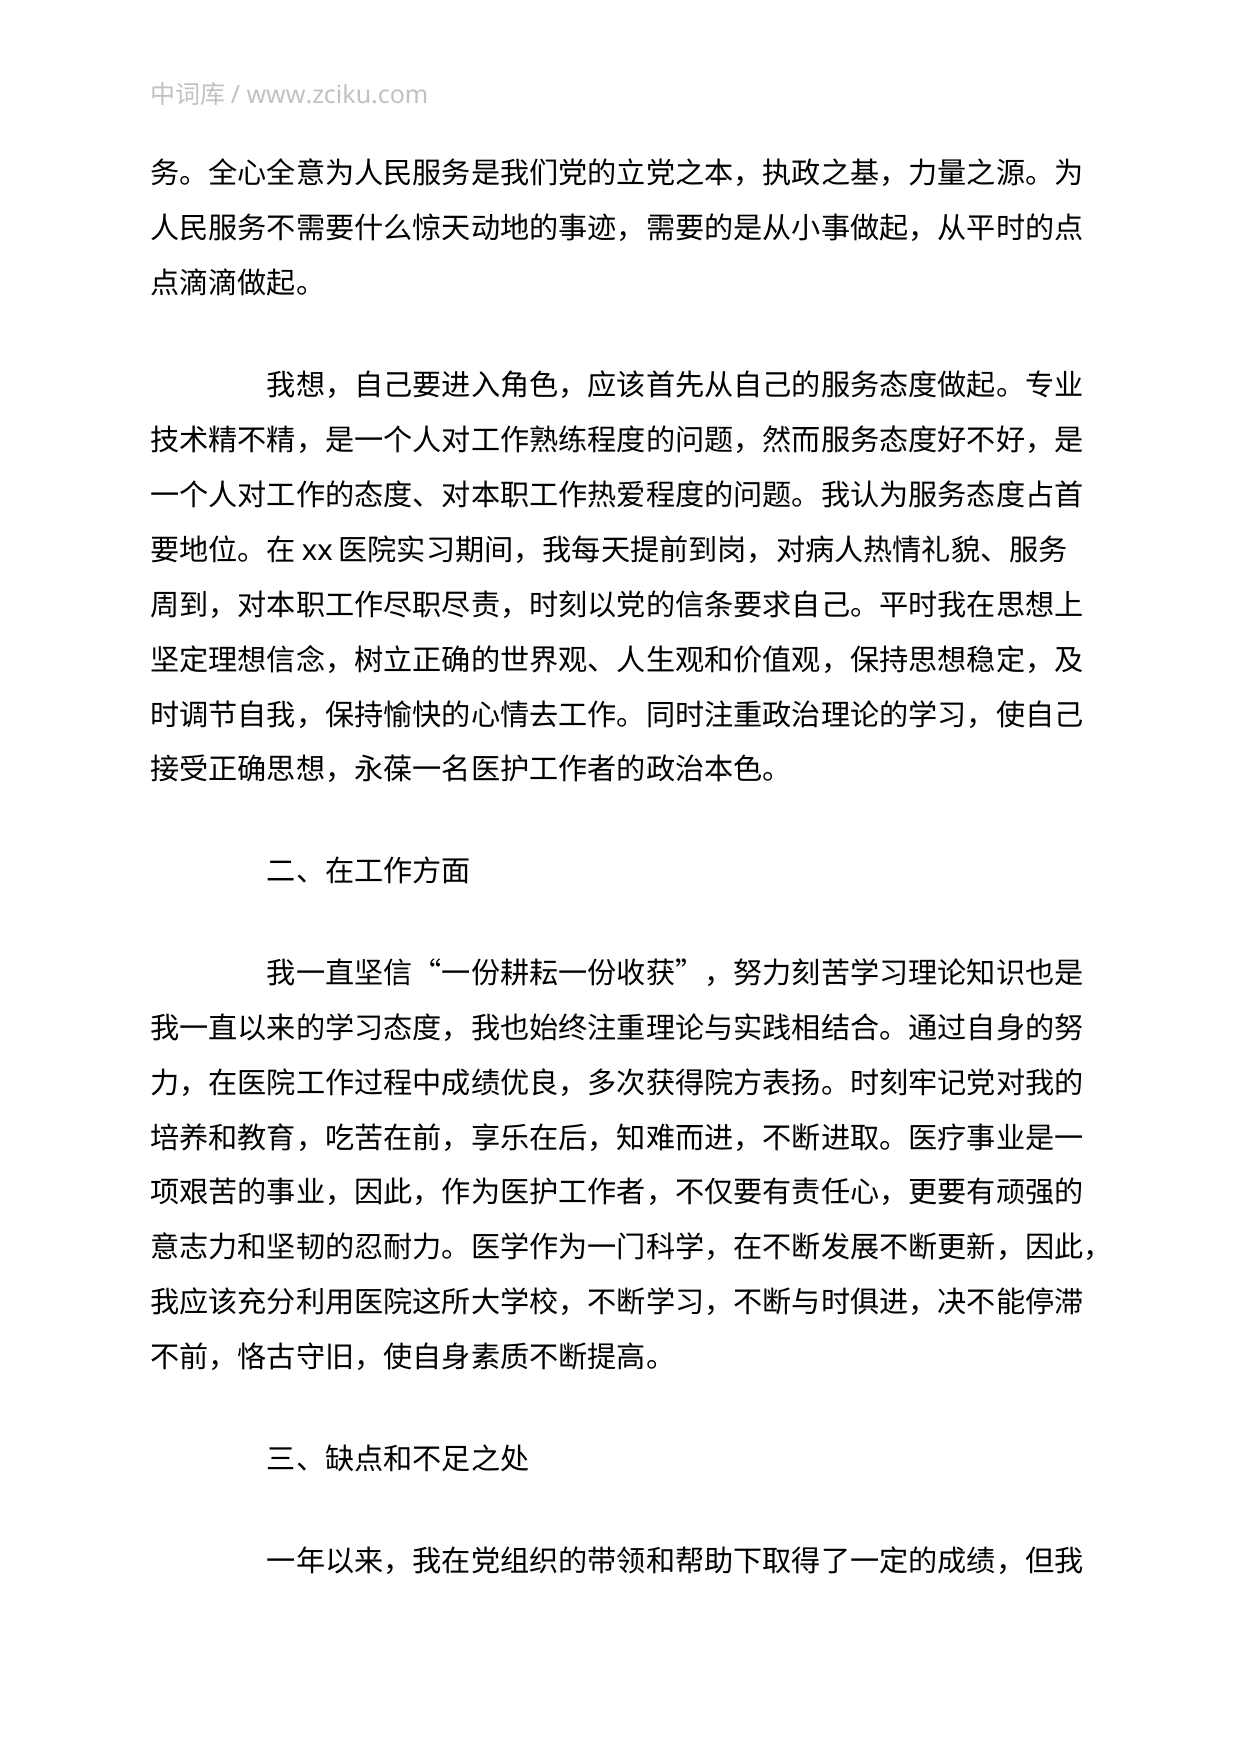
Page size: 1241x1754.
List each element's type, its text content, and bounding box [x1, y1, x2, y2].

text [150, 150, 1090, 302]
text 我一直坚信“一份耕耘一份收获”，努力刻苦学习理论知识也是我一直以来的学习态度，我也始终注重理论与实践相结合。通过自身的努力，在医院工作过程中成绩优良，多次获得院方表扬。时刻牢记党对我的培养和教育，吃苦在前，享乐在后，知难而进，不断进取。医疗事业是一项艰苦的事业，因此，作为医护工作者，不仅要有责任心，更要有顽强的意志力和坚韧的忍耐力。医学作为一门科学，在不断发展不断更新，因此，我应该充分利用医院这所大学校，不断学习，不断与时俱进，决不能停滞不前，恪古守旧，使自身素质不断提高。 [150, 949, 1090, 1376]
text 二、在工作方面 [150, 848, 1090, 890]
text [150, 1537, 1090, 1579]
text 三、缺点和不足之处 [150, 1436, 1090, 1478]
text 我想，自己要进入角色，应该首先从自己的服务态度做起。专业技术精不精，是一个人对工作熟练程度的问题，然而服务态度好不好，是一个人对工作的态度、对本职工作热爱程度的问题。我认为服务态度占首要地位。在xx医院实习期间，我每天提前到岗，对病人热情礼貌、服务周到，对本职工作尽职尽责，时刻以党的信条要求自己。平时我在思想上坚定理想信念，树立正确的世界观、人生观和价值观，保持思想稳定，及时调节自我，保持愉快的心情去工作。同时注重政治理论的学习，使自己接受正确思想，永葆一名医护工作者的政治本色。 [150, 362, 1090, 788]
